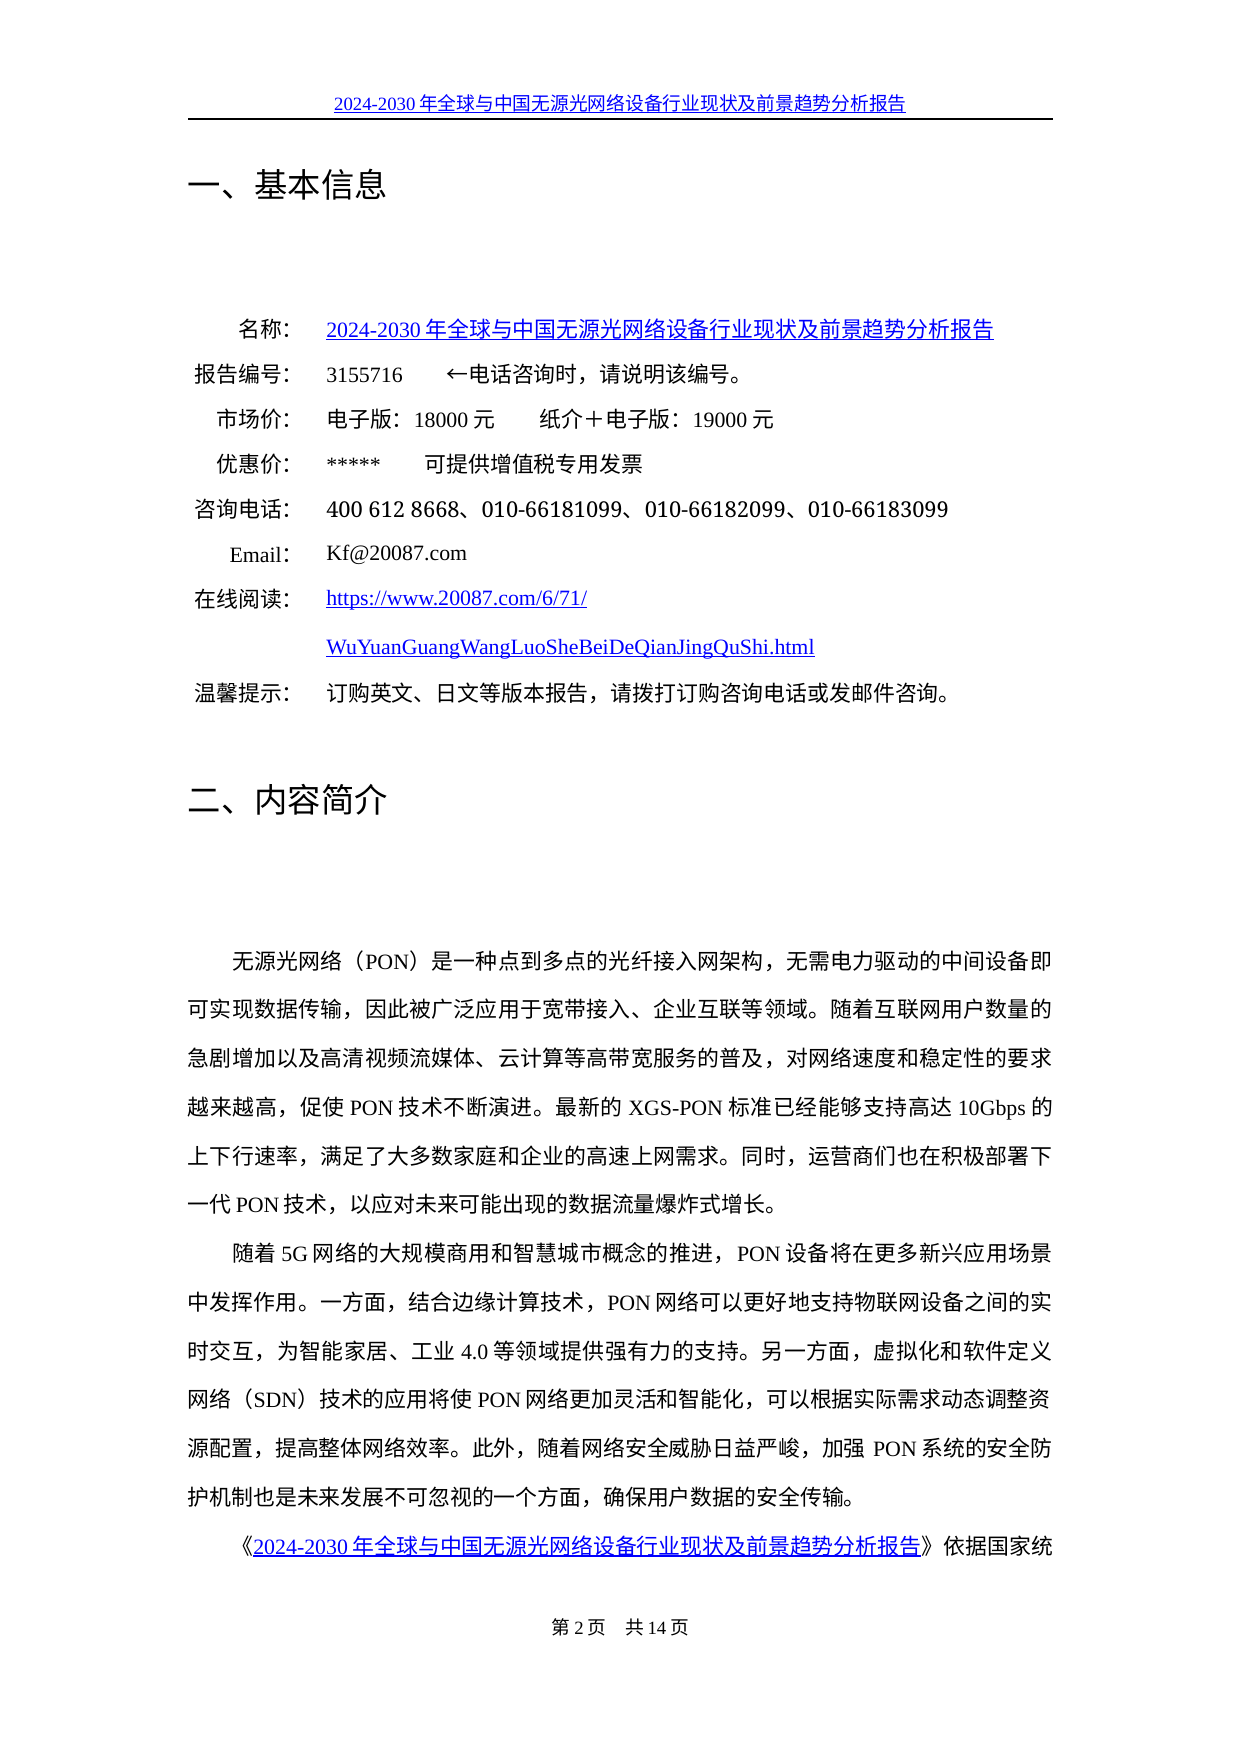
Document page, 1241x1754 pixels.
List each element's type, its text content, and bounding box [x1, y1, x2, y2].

table_cell 报告编号： [167, 357, 315, 402]
table_cell 温馨提示： [167, 675, 315, 720]
table_header 2024-2030年全球与中国无源光网络设备行业现状及前景趋势分析报告 [315, 312, 1073, 357]
table_cell 咨询电话： [167, 492, 315, 537]
table_cell 市场价： [167, 402, 315, 447]
table_cell 优惠价： [167, 447, 315, 492]
table_cell Kf@20087.com [315, 537, 1073, 582]
table_cell Email： [167, 537, 315, 582]
title 二、内容简介 [187, 766, 1053, 831]
table_cell 在线阅读： [167, 582, 315, 675]
table_cell 3155716 ←电话咨询时，请说明该编号。 [315, 357, 1073, 402]
table_cell 400 612 8668、010-66181099、010-66182099、010-66183099 [315, 492, 1073, 537]
table_cell 电子版：18000 元 纸介＋电子版：19000 元 [315, 402, 1073, 447]
table_header 名称： [167, 312, 315, 357]
table_cell ***** 可提供增值税专用发票 [315, 447, 1073, 492]
table_cell [315, 582, 1073, 675]
table_cell 订购英文、日文等版本报告，请拨打订购咨询电话或发邮件咨询。 [315, 675, 1073, 720]
title 一、基本信息 [187, 150, 1053, 215]
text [187, 943, 1053, 1561]
